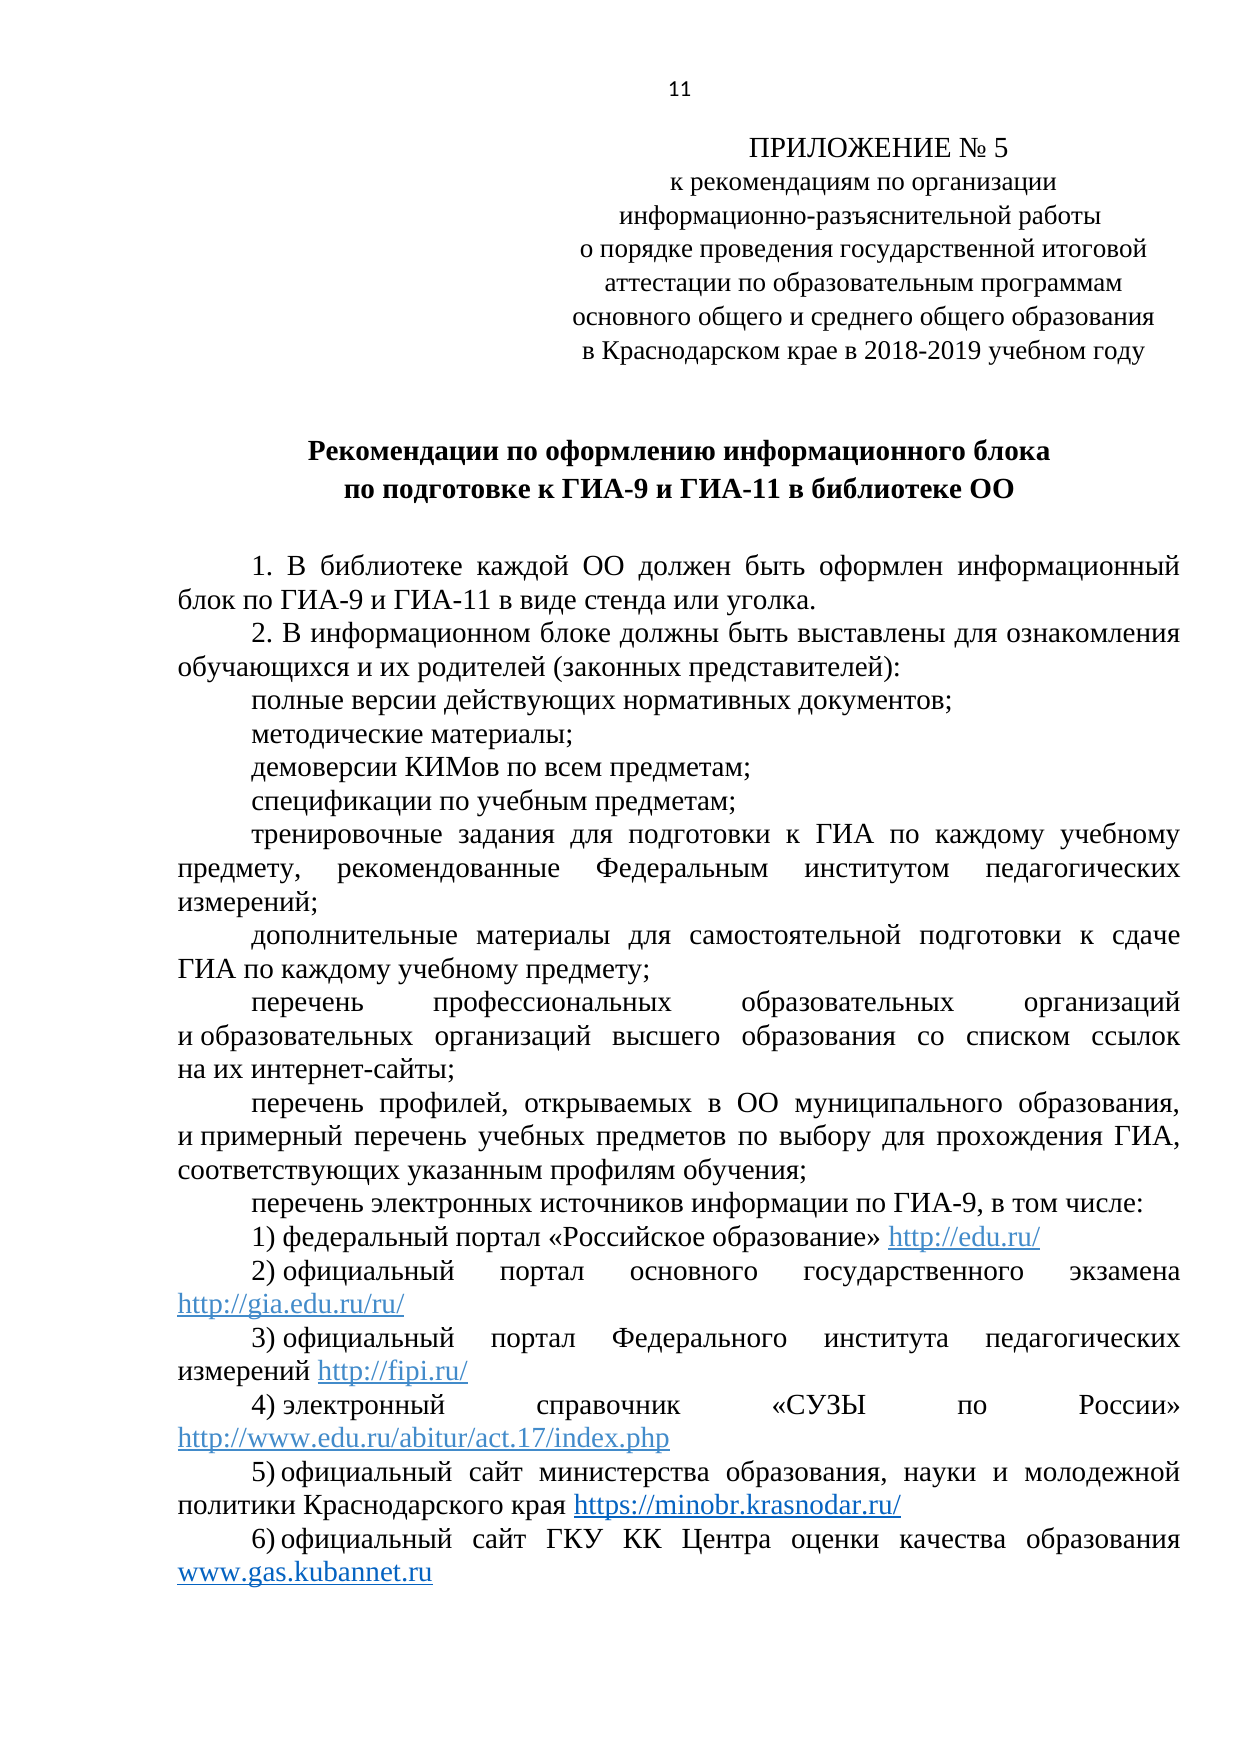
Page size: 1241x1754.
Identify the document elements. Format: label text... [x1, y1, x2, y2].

text полные версии действующих нормативных документов; [177, 682, 1181, 716]
text перечень профессиональных образовательных организаций и образовательных организаций высшего образования со списком ссылок на их интернет-сайты; [177, 984, 1181, 1085]
text к рекомендациям по организации информационно-разъяснительной работы о порядке проведения государственной итоговой аттестации по образовательным программам основного общего и среднего общего образования в Краснодарском крае в 2018-2019 учебном году [546, 163, 1181, 366]
text 2. В информационном блоке должны быть выставлены для ознакомления обучающихся и их родителей (законных представителей): [177, 615, 1181, 682]
text перечень профилей, открываемых в ОО муниципального образования, и примерный перечень учебных предметов по выбору для прохождения ГИА, соответствующих указанным профилям обучения; [177, 1085, 1181, 1186]
text 4) электронный справочник «СУЗЫ по России» http://www.edu.ru/abitur/act.17/index.php [177, 1387, 1181, 1454]
text перечень электронных источников информации по ГИА-9, в том числе: [177, 1186, 1181, 1219]
text Рекомендации по оформлению информационного блока по подготовке к ГИА-9 и ГИА-11 в библиотеке ОО [177, 433, 1181, 505]
text спецификации по учебным предметам; [177, 783, 1181, 817]
text 2) официальный портал основного государственного экзамена http://gia.edu.ru/ru/ [177, 1253, 1181, 1320]
text дополнительные материалы для самостоятельной подготовки к сдаче ГИА по каждому учебному предмету; [177, 917, 1181, 984]
text тренировочные задания для подготовки к ГИА по каждому учебному предмету, рекомендованные Федеральным институтом педагогических измерений; [177, 817, 1181, 917]
list официальный сайт ГКУ КК Центра оценки качества образования www.gas.kubannet.ru [177, 1521, 1181, 1588]
text 1. В библиотеке каждой ОО должен быть оформлен информационный блок по ГИА-9 и ГИА-11 в виде стенда или уголка. [177, 548, 1181, 615]
text ПРИЛОЖЕНИЕ № 5 [576, 130, 1181, 163]
text методические материалы; [177, 716, 1181, 749]
text демоверсии КИМов по всем предметам; [177, 749, 1181, 783]
list официальный сайт министерства образования, науки и молодежной политики Краснодарского края https://minobr.krasnodar.ru/ [177, 1454, 1181, 1521]
text 3) официальный портал Федерального института педагогических измерений http://fipi.ru/ [177, 1320, 1181, 1387]
text 1) федеральный портал «Российское образование» http://edu.ru/ [177, 1219, 1181, 1253]
